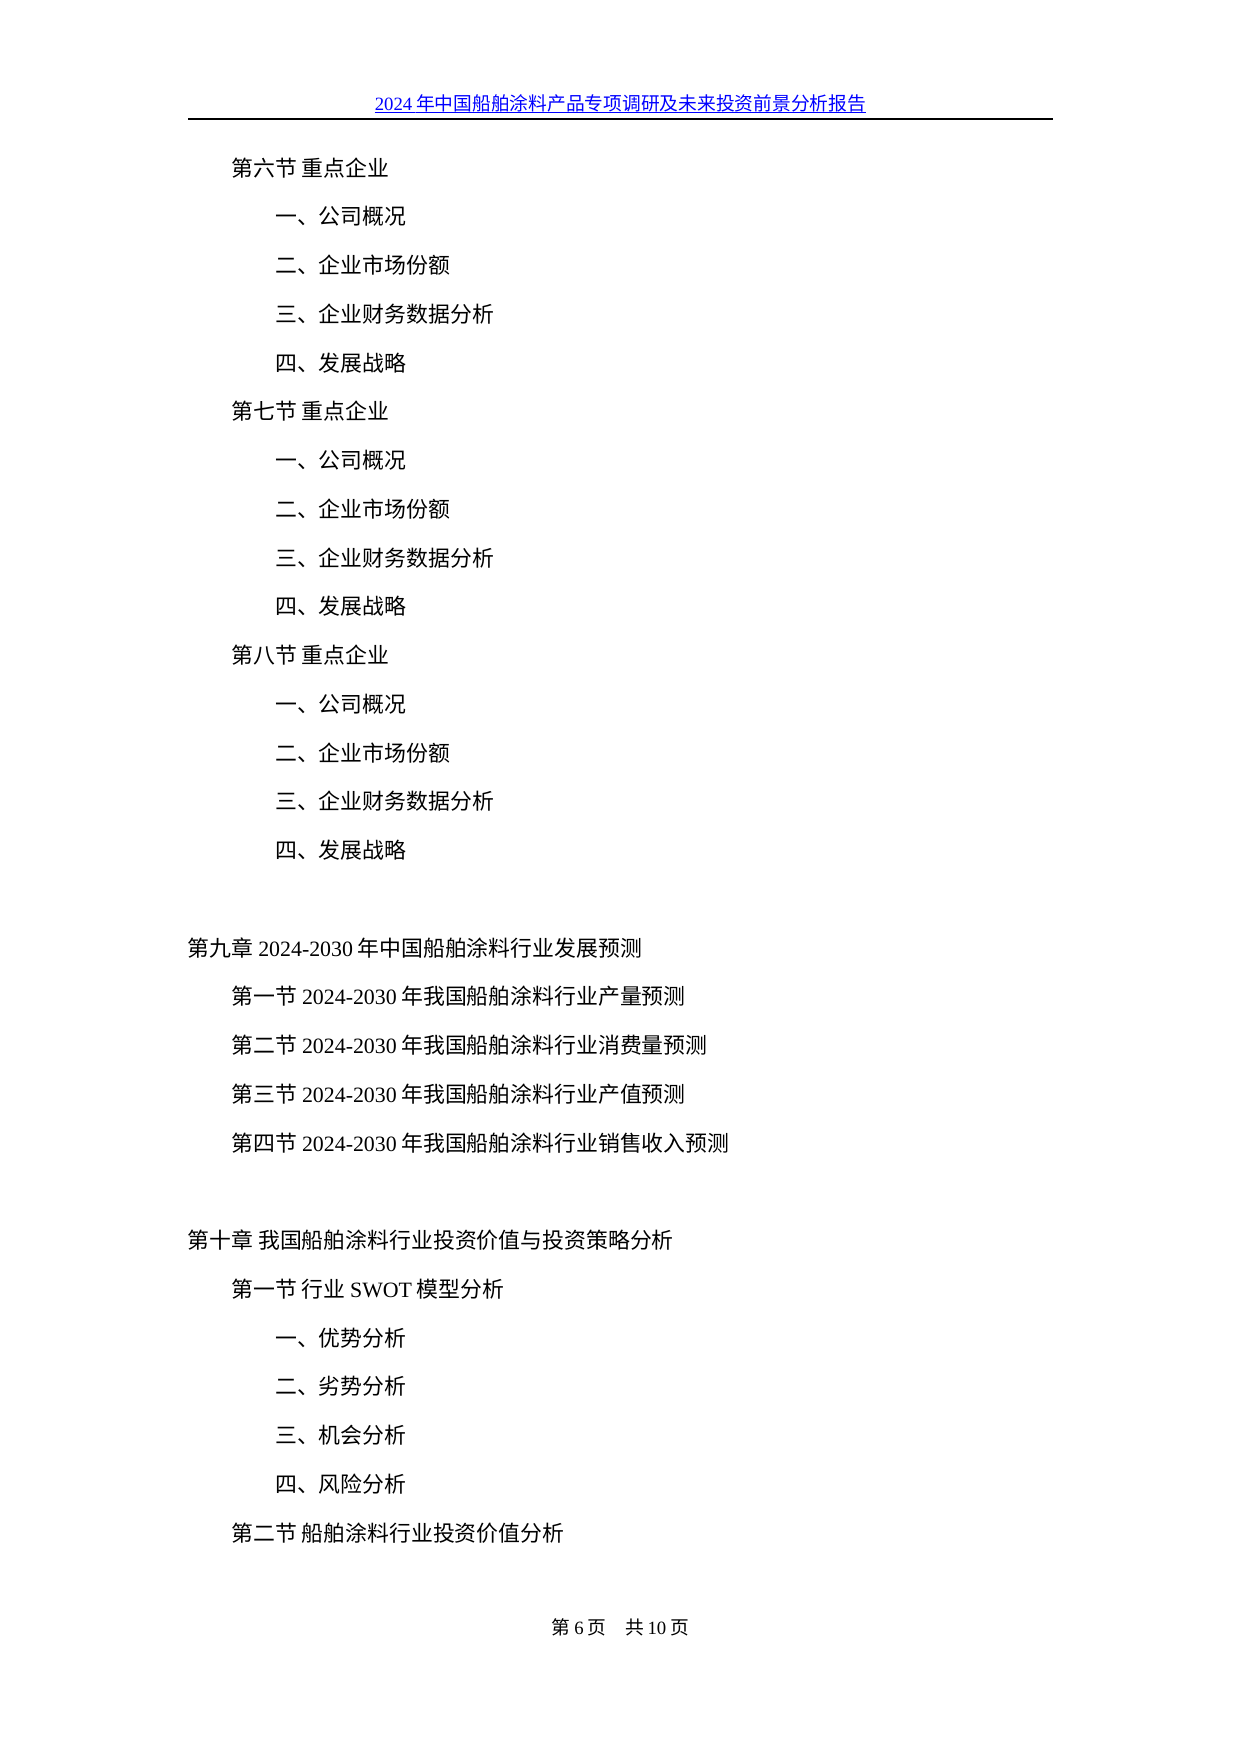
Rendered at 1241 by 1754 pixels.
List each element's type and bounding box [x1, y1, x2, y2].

text [187, 150, 1053, 1548]
